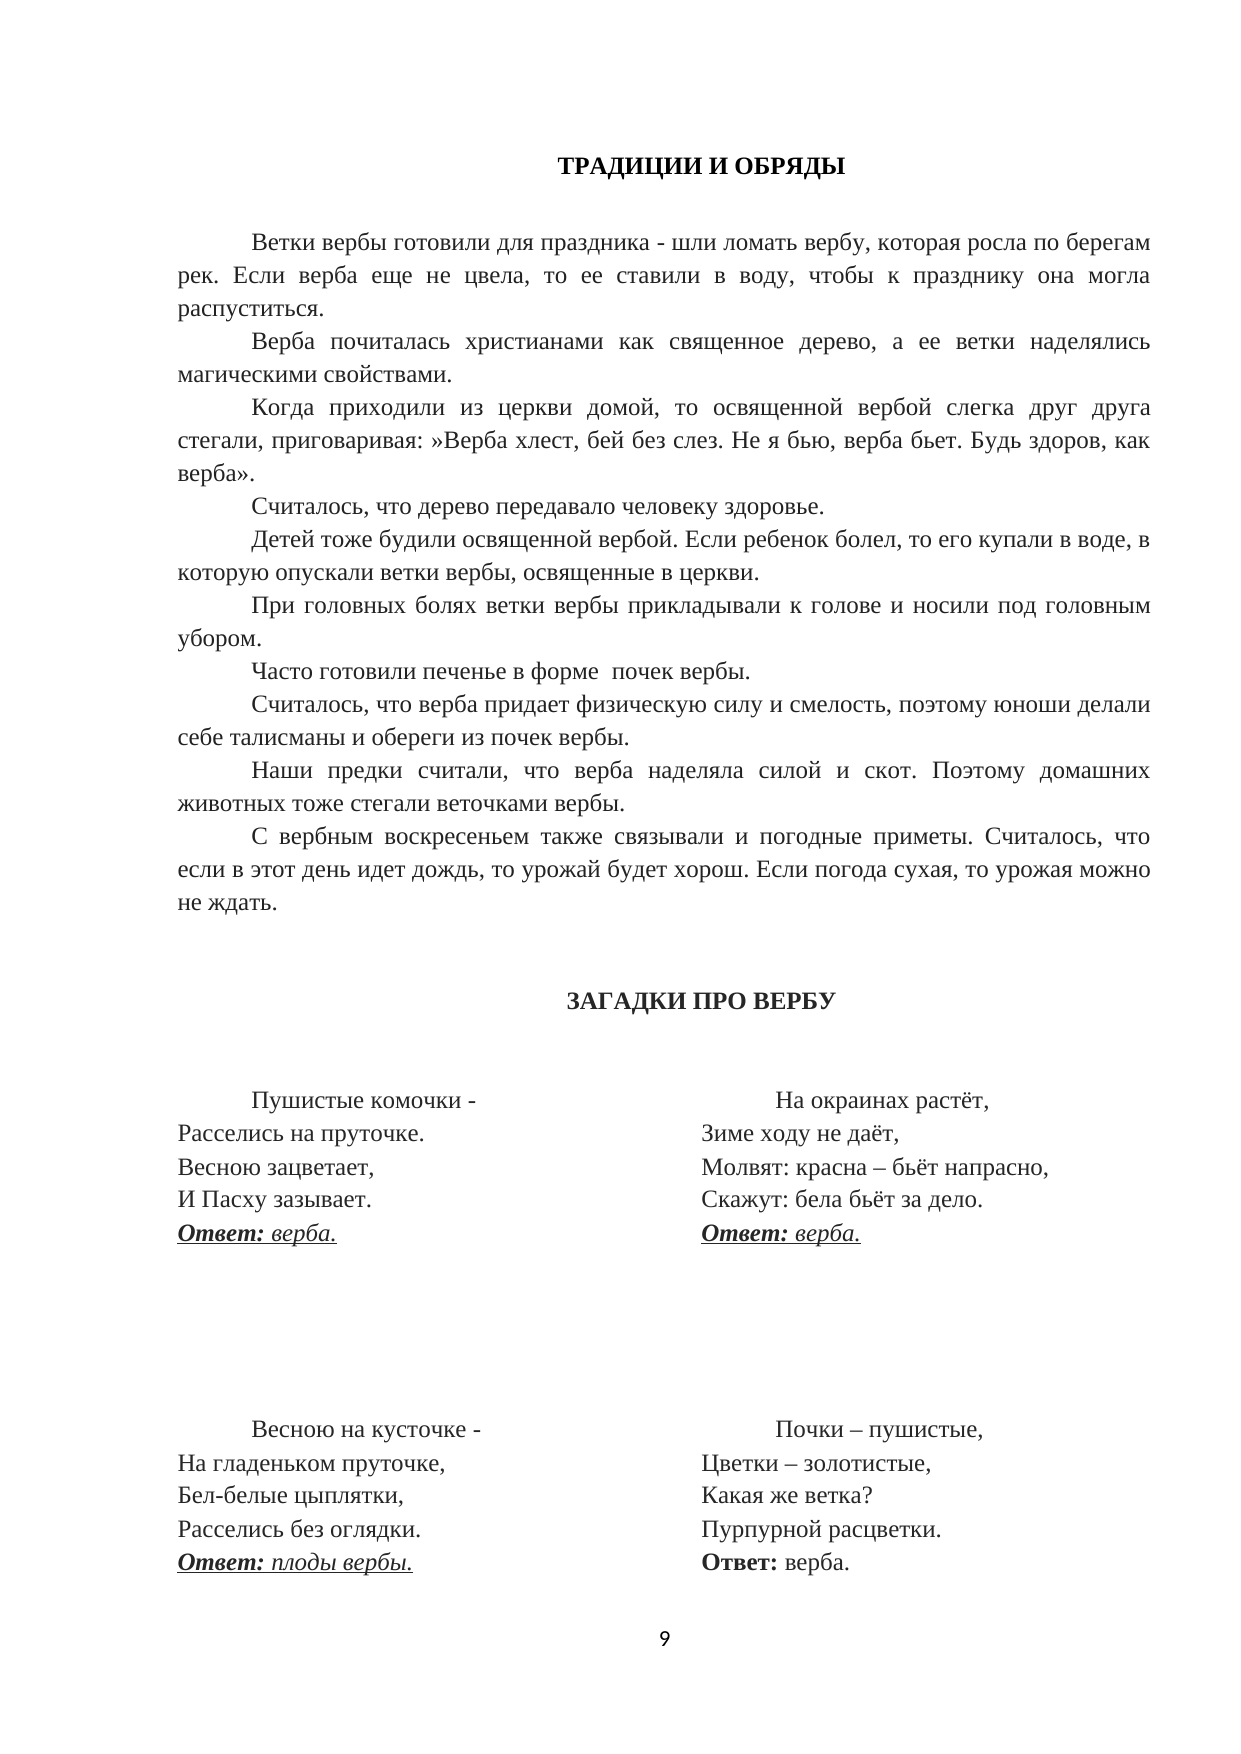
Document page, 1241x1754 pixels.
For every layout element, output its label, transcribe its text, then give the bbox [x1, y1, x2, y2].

text Часто готовили печенье в форме почек вербы. [177, 656, 1152, 685]
text Детей тоже будили освященной вербой. Если ребенок болел, то его купали в воде, в которую опускали ветки вербы, освященные в церкви. [177, 524, 1152, 586]
text ЗАГАДКИ ПРО ВЕРБУ [177, 986, 1152, 1015]
text Верба почиталась христианами как священное дерево, а ее ветки наделялись магическими свойствами. [177, 326, 1152, 388]
text С вербным воскресеньем также связывали и погодные приметы. Считалось, что если в этот день идет дождь, то урожай будет хорош. Если погода сухая, то урожая можно не ждать. [177, 821, 1152, 916]
text Весною на кусточке - На гладеньком пруточке, Бел-белые цыплятки, Расселись без оглядки. Ответ: плоды вербы. [177, 1414, 627, 1575]
text При головных болях ветки вербы прикладывали к голове и носили под головным убором. [177, 590, 1152, 652]
subtitle ТРАДИЦИИ И ОБРЯДЫ [177, 151, 1152, 180]
text Почки – пушистые, Цветки – золотистые, Какая же ветка? Пурпурной расцветки. Ответ: верба. [701, 1414, 1152, 1575]
text Считалось, что дерево передавало человеку здоровье. [177, 491, 1152, 520]
text Ветки вербы готовили для праздника - шли ломать вербу, которая росла по берегам рек. Если верба еще не цвела, то ее ставили в воду, чтобы к празднику она могла распуститься. [177, 227, 1152, 322]
text Наши предки считали, что верба наделяла силой и скот. Поэтому домашних животных тоже стегали веточками вербы. [177, 755, 1152, 817]
text Пушистые комочки - Расселись на пруточке. Весною зацветает, И Пасху зазывает. Ответ: верба. [177, 1086, 627, 1246]
text Считалось, что верба придает физическую силу и смелость, поэтому юноши делали себе талисманы и обереги из почек вербы. [177, 689, 1152, 751]
text На окраинах растёт, Зиме ходу не даёт, Молвят: красна – бьёт напрасно, Скажут: бела бьёт за дело. Ответ: верба. [701, 1086, 1152, 1246]
text Когда приходили из церкви домой, то освященной вербой слегка друг друга стегали, приговаривая: »Верба хлест, бей без слез. Не я бью, верба бьет. Будь здоров, как верба». [177, 392, 1152, 487]
